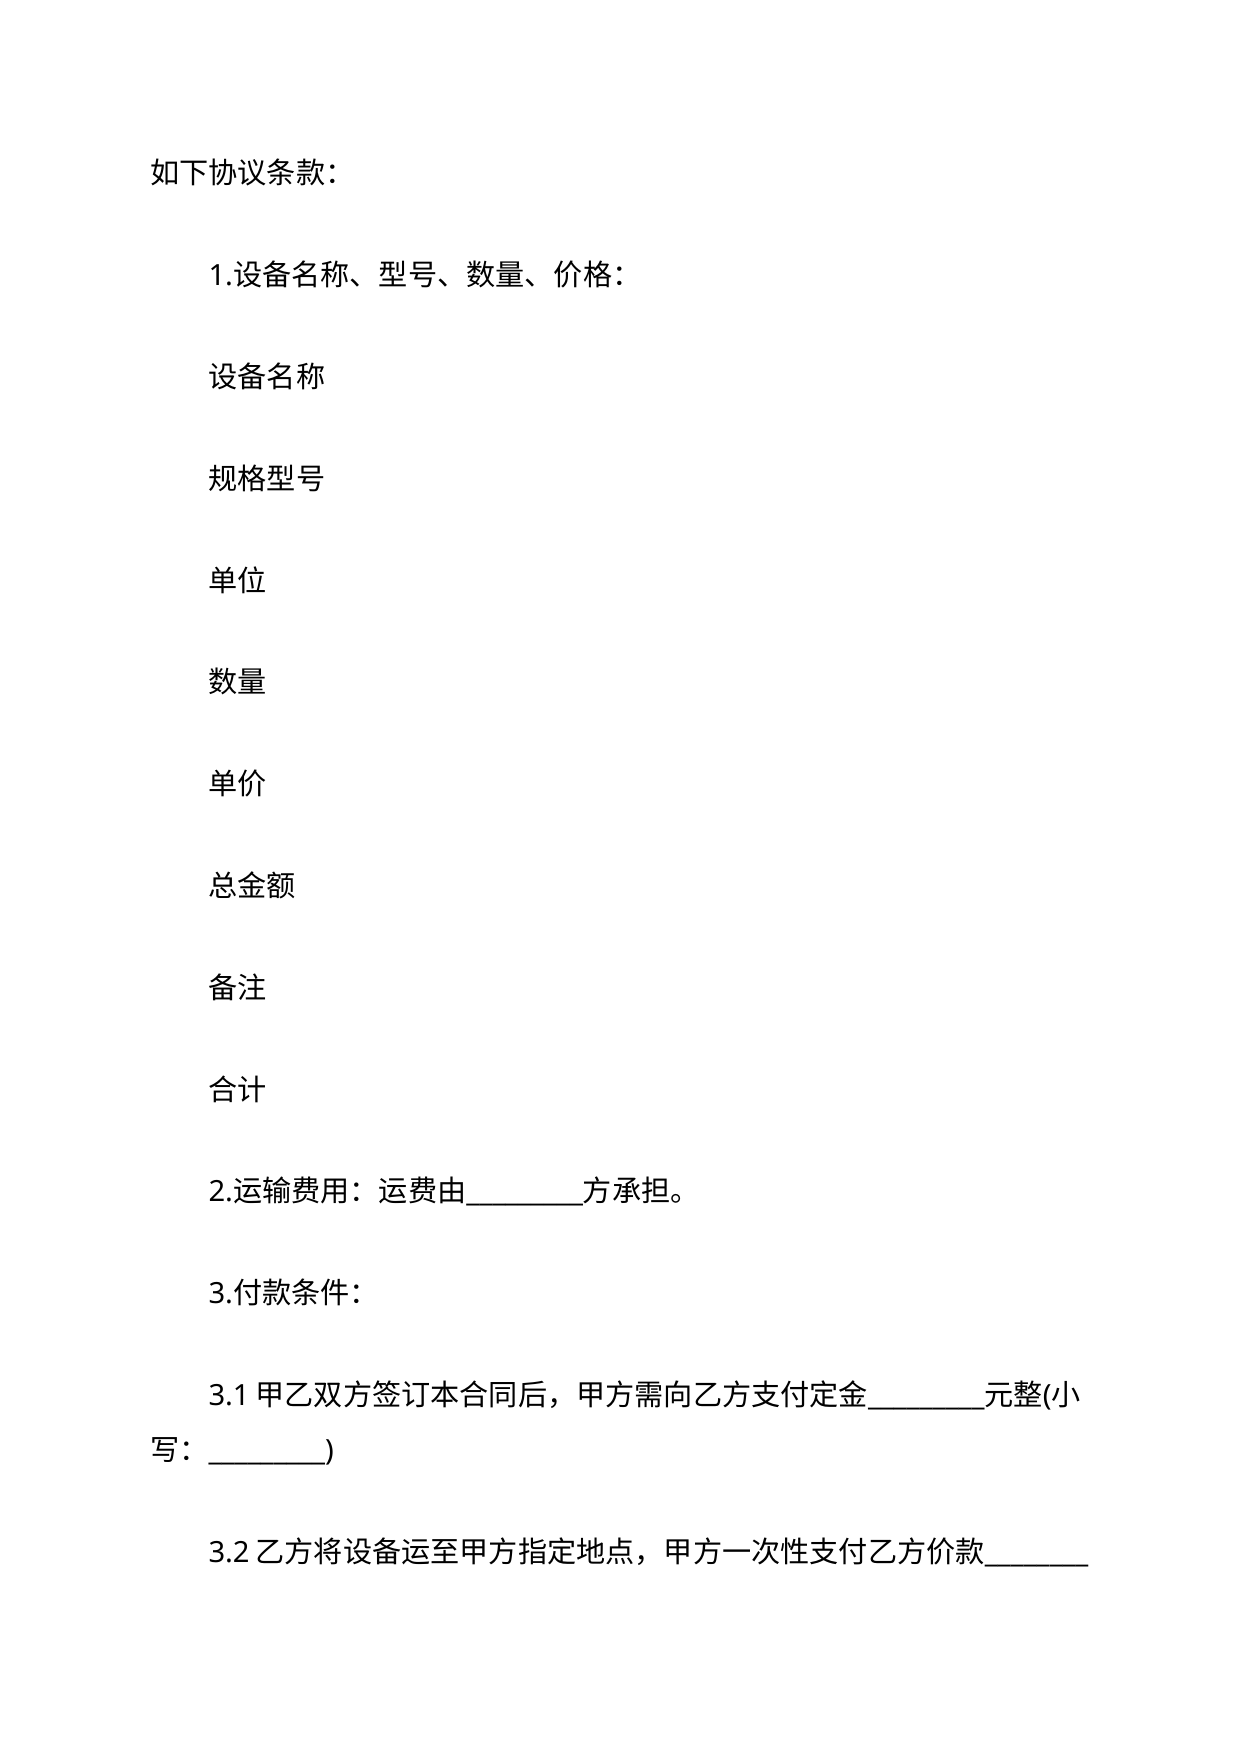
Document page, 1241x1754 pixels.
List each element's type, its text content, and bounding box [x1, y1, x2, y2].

text 总金额 [150, 863, 1090, 905]
text 单价 [150, 761, 1090, 803]
text 备注 [150, 964, 1090, 1007]
text 1.设备名称、型号、数量、价格： [150, 252, 1090, 294]
text 3.1甲乙双方签订本合同后，甲方需向乙方支付定金_________元整(小写：_________) [150, 1372, 1090, 1469]
text 2.运输费用：运费由_________方承担。 [150, 1168, 1090, 1210]
text 设备名称 [150, 354, 1090, 396]
text 单位 [150, 557, 1090, 599]
text 规格型号 [150, 456, 1090, 498]
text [150, 1529, 1090, 1571]
text 3.付款条件： [150, 1270, 1090, 1312]
text 数量 [150, 659, 1090, 701]
text 合计 [150, 1066, 1090, 1108]
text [150, 150, 1090, 192]
